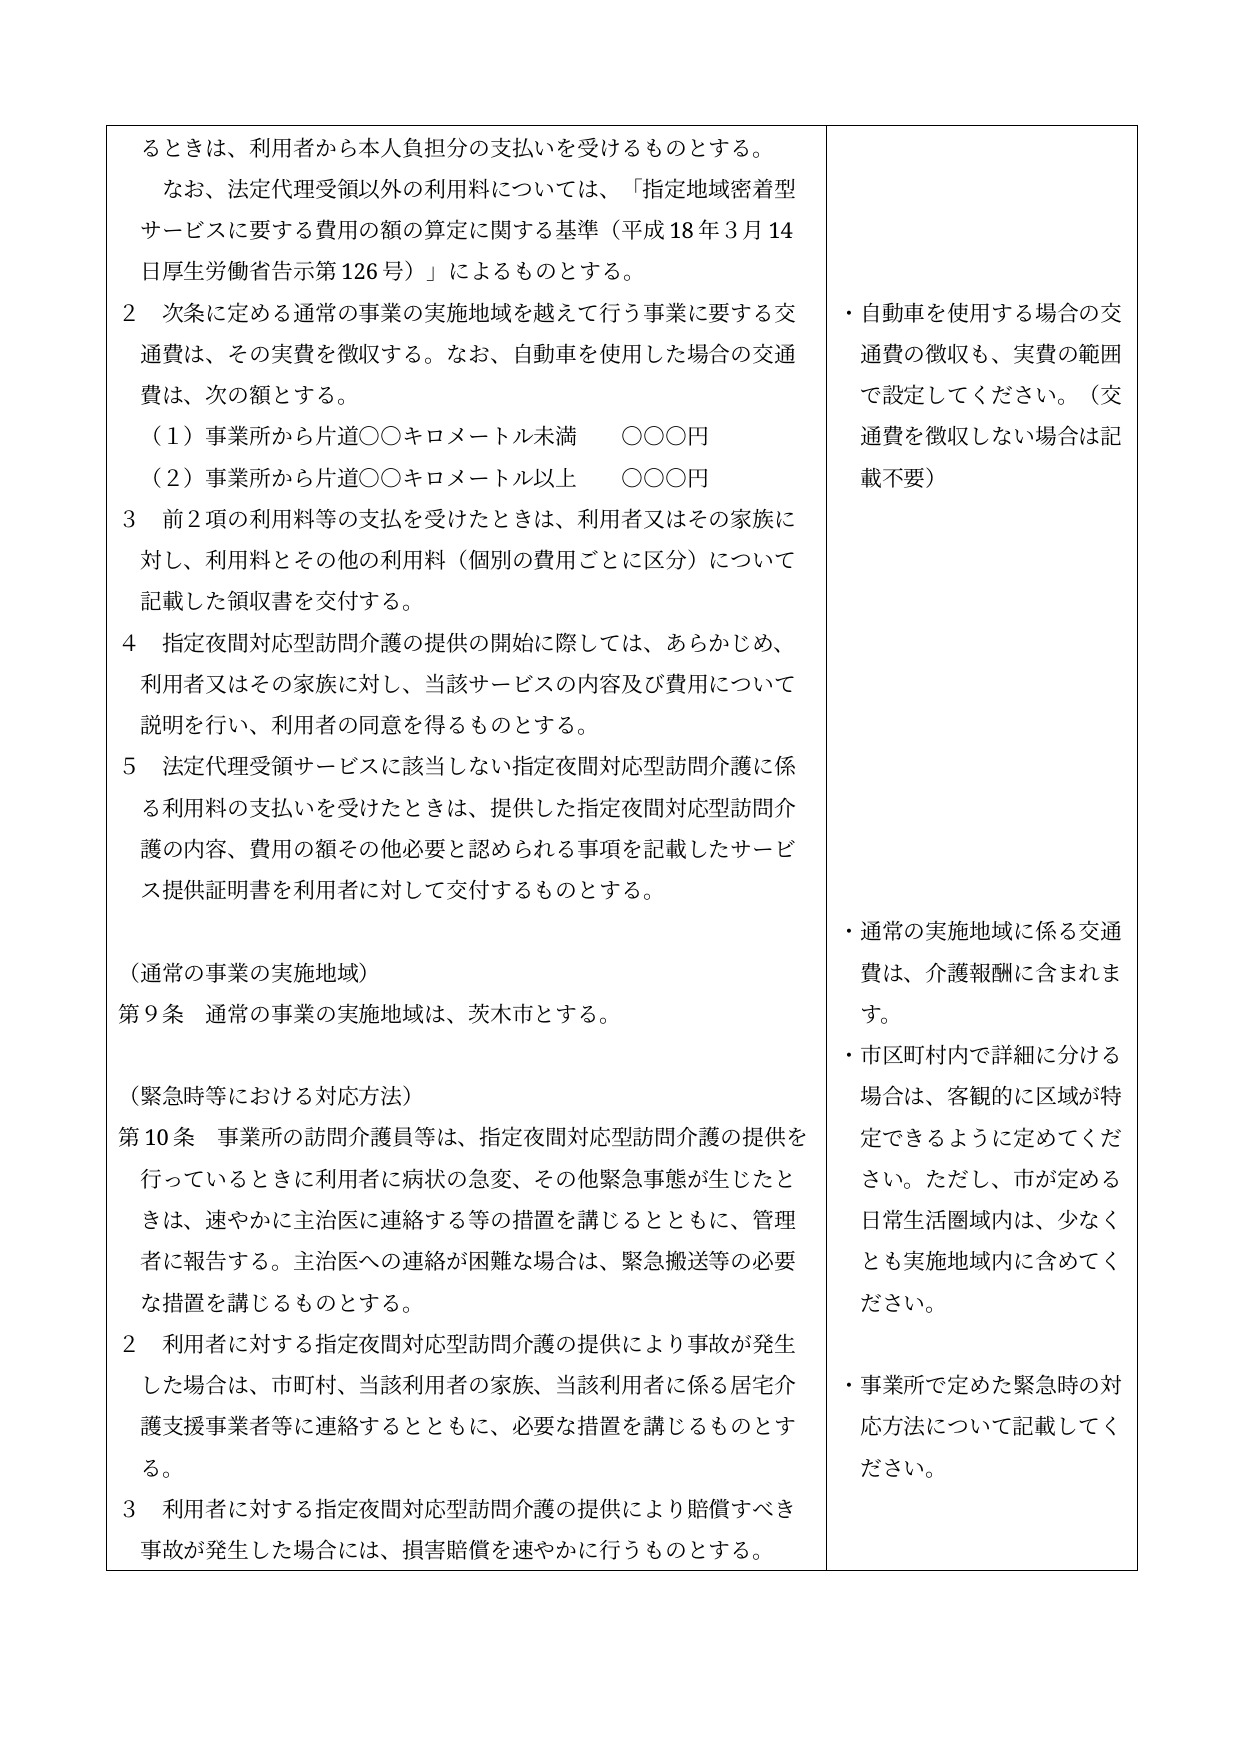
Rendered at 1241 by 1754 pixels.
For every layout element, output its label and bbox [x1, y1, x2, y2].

table_cell [827, 126, 1137, 1569]
table_cell [107, 126, 826, 1569]
